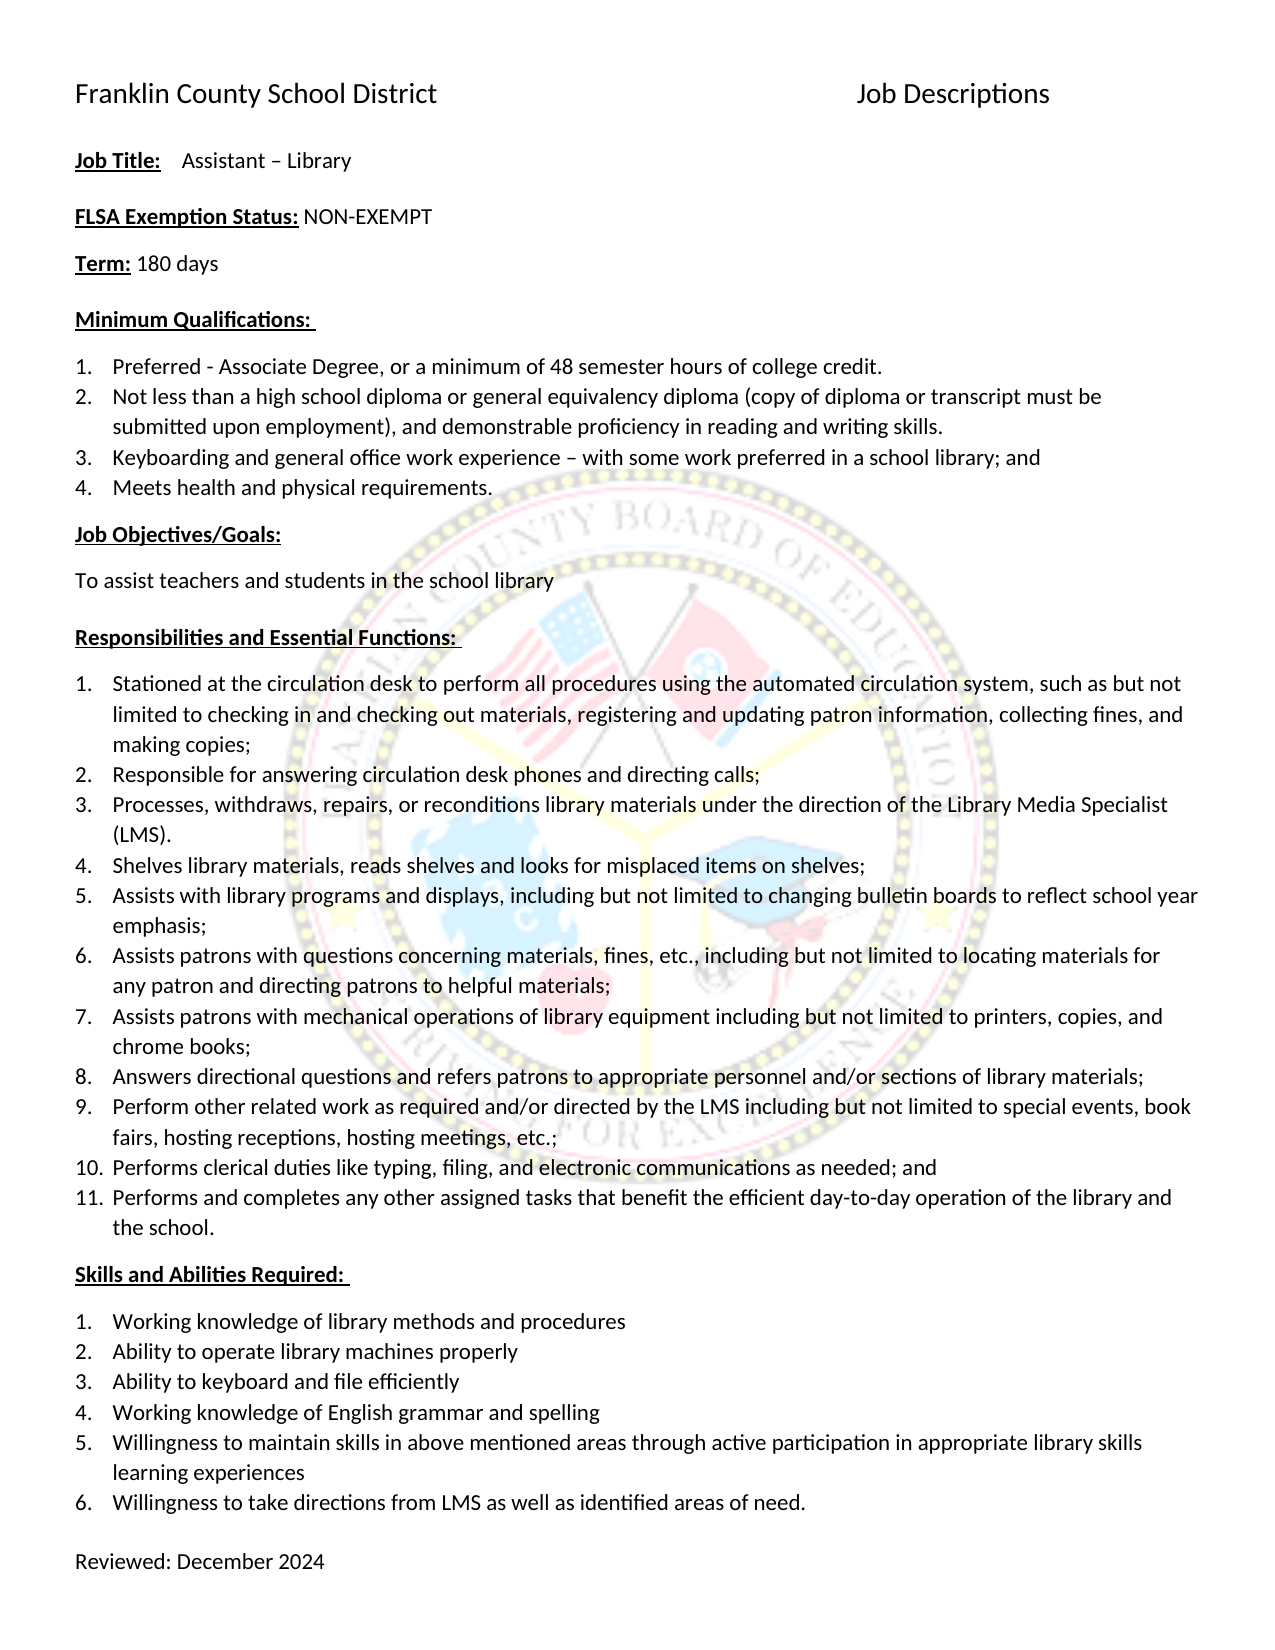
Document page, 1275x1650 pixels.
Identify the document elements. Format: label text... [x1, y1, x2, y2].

text FLSA Exemption Status: NON-EXEMPT [75, 202, 1200, 230]
list Shelves library materials, reads shelves and looks for misplaced items on shelves; [75, 851, 1200, 879]
list Ability to operate library machines properly [75, 1337, 1200, 1365]
list Keyboarding and general office work experience – with some work preferred in a school library; and [75, 443, 1200, 471]
list Assists patrons with questions concerning materials, fines, etc., including but not limited to locating materials for any patron and directing patrons to helpful materials; [75, 941, 1200, 1000]
text Job Title: Assistant – Library [75, 146, 1200, 174]
text Minimum Qualifications: [75, 305, 1200, 333]
list Performs and completes any other assigned tasks that benefit the efficient day-to-day operation of the library and the school. [75, 1183, 1200, 1241]
list Answers directional questions and refers patrons to appropriate personnel and/or sections of library materials; [75, 1062, 1200, 1090]
text Job Objectives/Goals: [75, 520, 1200, 548]
text Term: 180 days [75, 249, 1200, 277]
list Meets health and physical requirements. [75, 473, 1200, 501]
list Processes, withdraws, repairs, or reconditions library materials under the direction of the Library Media Specialist (LMS). [75, 790, 1200, 849]
list Perform other related work as required and/or directed by the LMS including but not limited to special events, book fairs, hosting receptions, hosting meetings, etc.; [75, 1092, 1200, 1151]
list Performs clerical duties like typing, filing, and electronic communications as needed; and [75, 1153, 1200, 1181]
list Assists with library programs and displays, including but not limited to changing bulletin boards to reflect school year emphasis; [75, 881, 1200, 939]
text To assist teachers and students in the school library [75, 567, 1200, 595]
list Stationed at the circulation desk to perform all procedures using the automated circulation system, such as but not limited to checking in and checking out materials, registering and updating patron information, collecting fines, and making copies; [75, 669, 1200, 758]
list Ability to keyboard and file efficiently [75, 1367, 1200, 1396]
text Skills and Abilities Required: [75, 1260, 1200, 1288]
list Assists patrons with mechanical operations of library equipment including but not limited to printers, copies, and chrome books; [75, 1002, 1200, 1060]
list Not less than a high school diploma or general equivalency diploma (copy of diploma or transcript must be submitted upon employment), and demonstrable proficiency in reading and writing skills. [75, 382, 1200, 441]
list Working knowledge of English grammar and spelling [75, 1398, 1200, 1426]
text Responsibilities and Essential Functions: [75, 623, 1200, 651]
list Willingness to take directions from LMS as well as identified areas of need. [75, 1488, 1200, 1516]
list Preferred - Associate Degree, or a minimum of 48 semester hours of college credit. [75, 352, 1200, 380]
list Working knowledge of library methods and procedures [75, 1307, 1200, 1335]
list Willingness to maintain skills in above mentioned areas through active participation in appropriate library skills learning experiences [75, 1428, 1200, 1486]
list Responsible for answering circulation desk phones and directing calls; [75, 760, 1200, 788]
